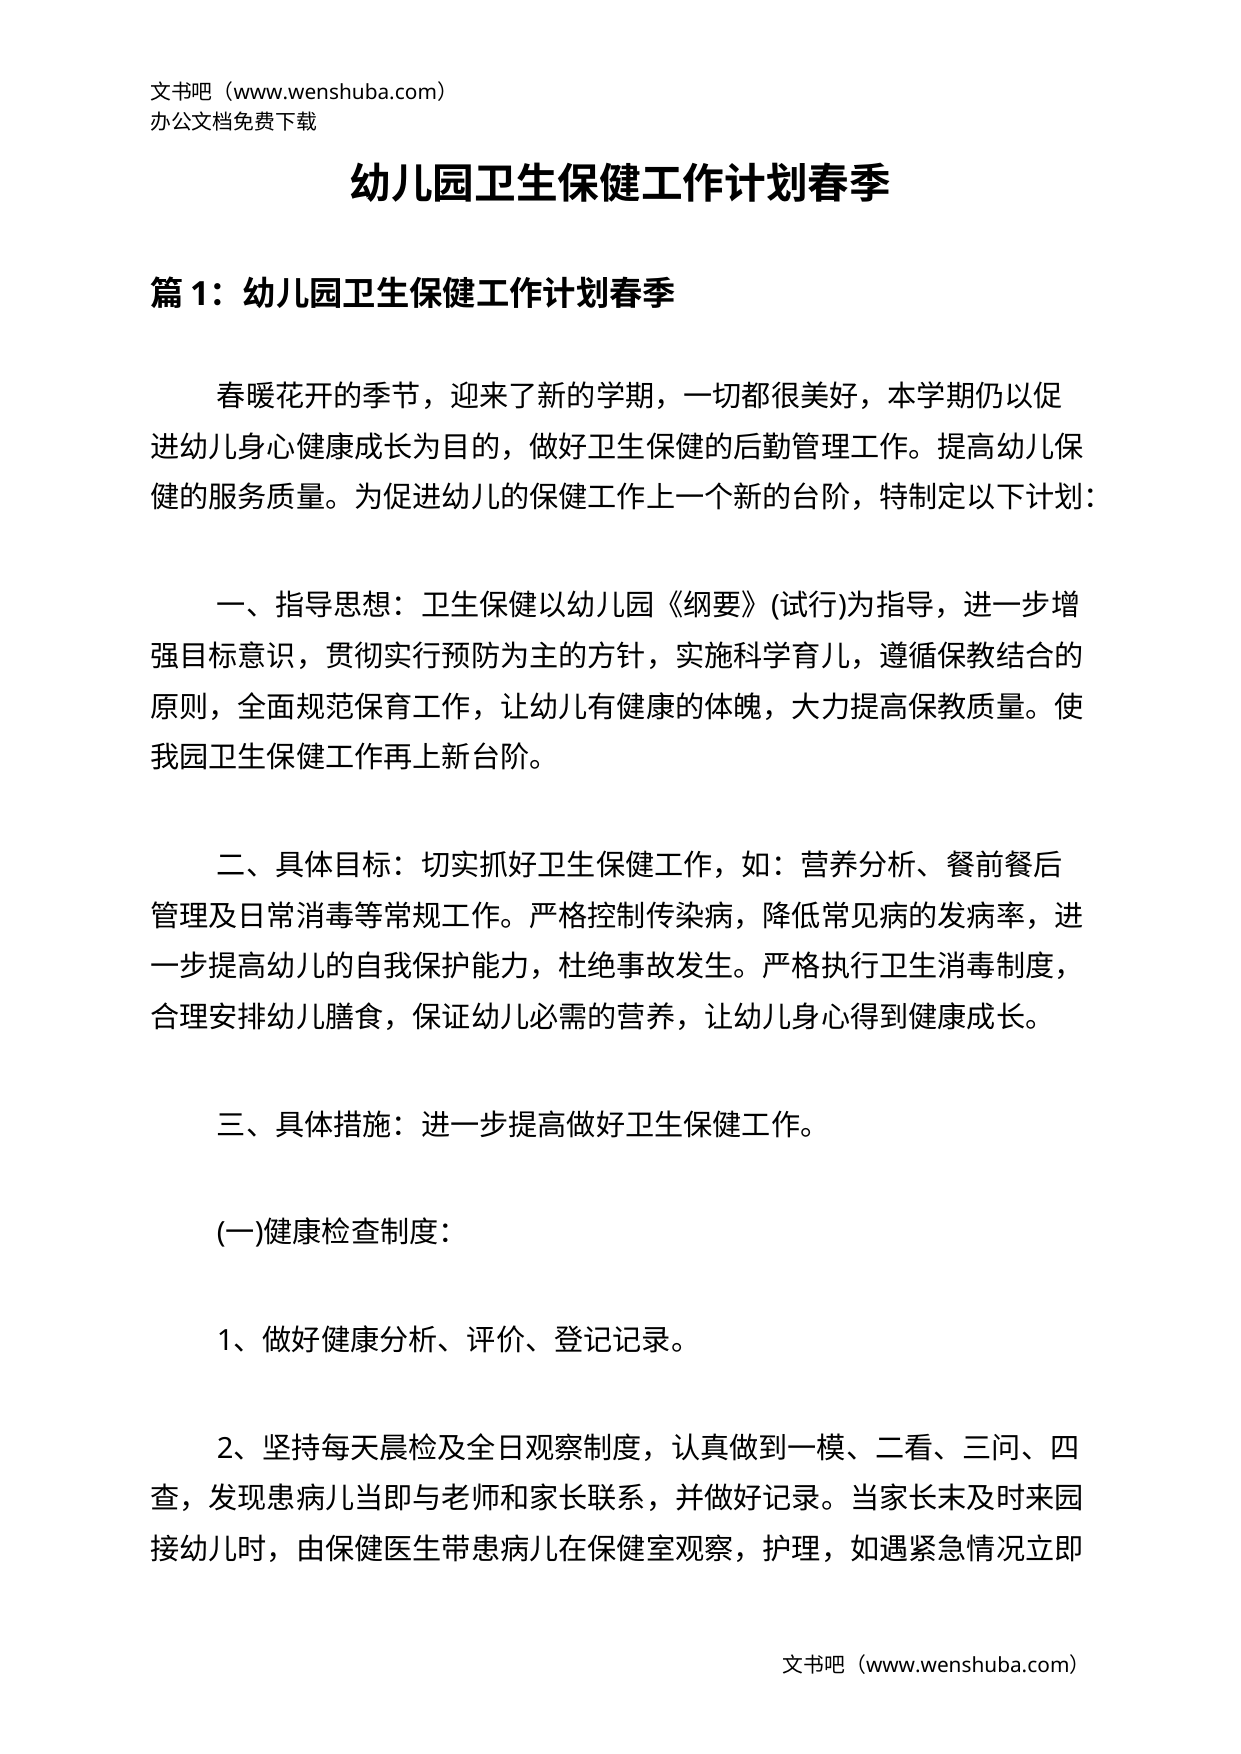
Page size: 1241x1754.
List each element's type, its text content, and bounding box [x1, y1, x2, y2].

text 三、具体措施：进一步提高做好卫生保健工作。 [150, 1101, 1090, 1143]
text 二、具体目标：切实抓好卫生保健工作，如：营养分析、餐前餐后管理及日常消毒等常规工作。严格控制传染病，降低常见病的发病率，进一步提高幼儿的自我保护能力，杜绝事故发生。严格执行卫生消毒制度，合理安排幼儿膳食，保证幼儿必需的营养，让幼儿身心得到健康成长。 [150, 841, 1090, 1036]
text (一)健康检查制度： [150, 1209, 1090, 1251]
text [150, 1424, 1090, 1568]
text 一、指导思想：卫生保健以幼儿园《纲要》(试行)为指导，进一步增强目标意识，贯彻实行预防为主的方针，实施科学育儿，遵循保教结合的原则，全面规范保育工作，让幼儿有健康的体魄，大力提高保教质量。使我园卫生保健工作再上新台阶。 [150, 582, 1090, 776]
text 春暖花开的季节，迎来了新的学期，一切都很美好，本学期仍以促进幼儿身心健康成长为目的，做好卫生保健的后勤管理工作。提高幼儿保健的服务质量。为促进幼儿的保健工作上一个新的台阶，特制定以下计划： [150, 372, 1090, 516]
subtitle 幼儿园卫生保健工作计划春季 [150, 150, 1090, 210]
text 篇1：幼儿园卫生保健工作计划春季 [150, 267, 1090, 316]
text 1、做好健康分析、评价、登记记录。 [150, 1317, 1090, 1359]
